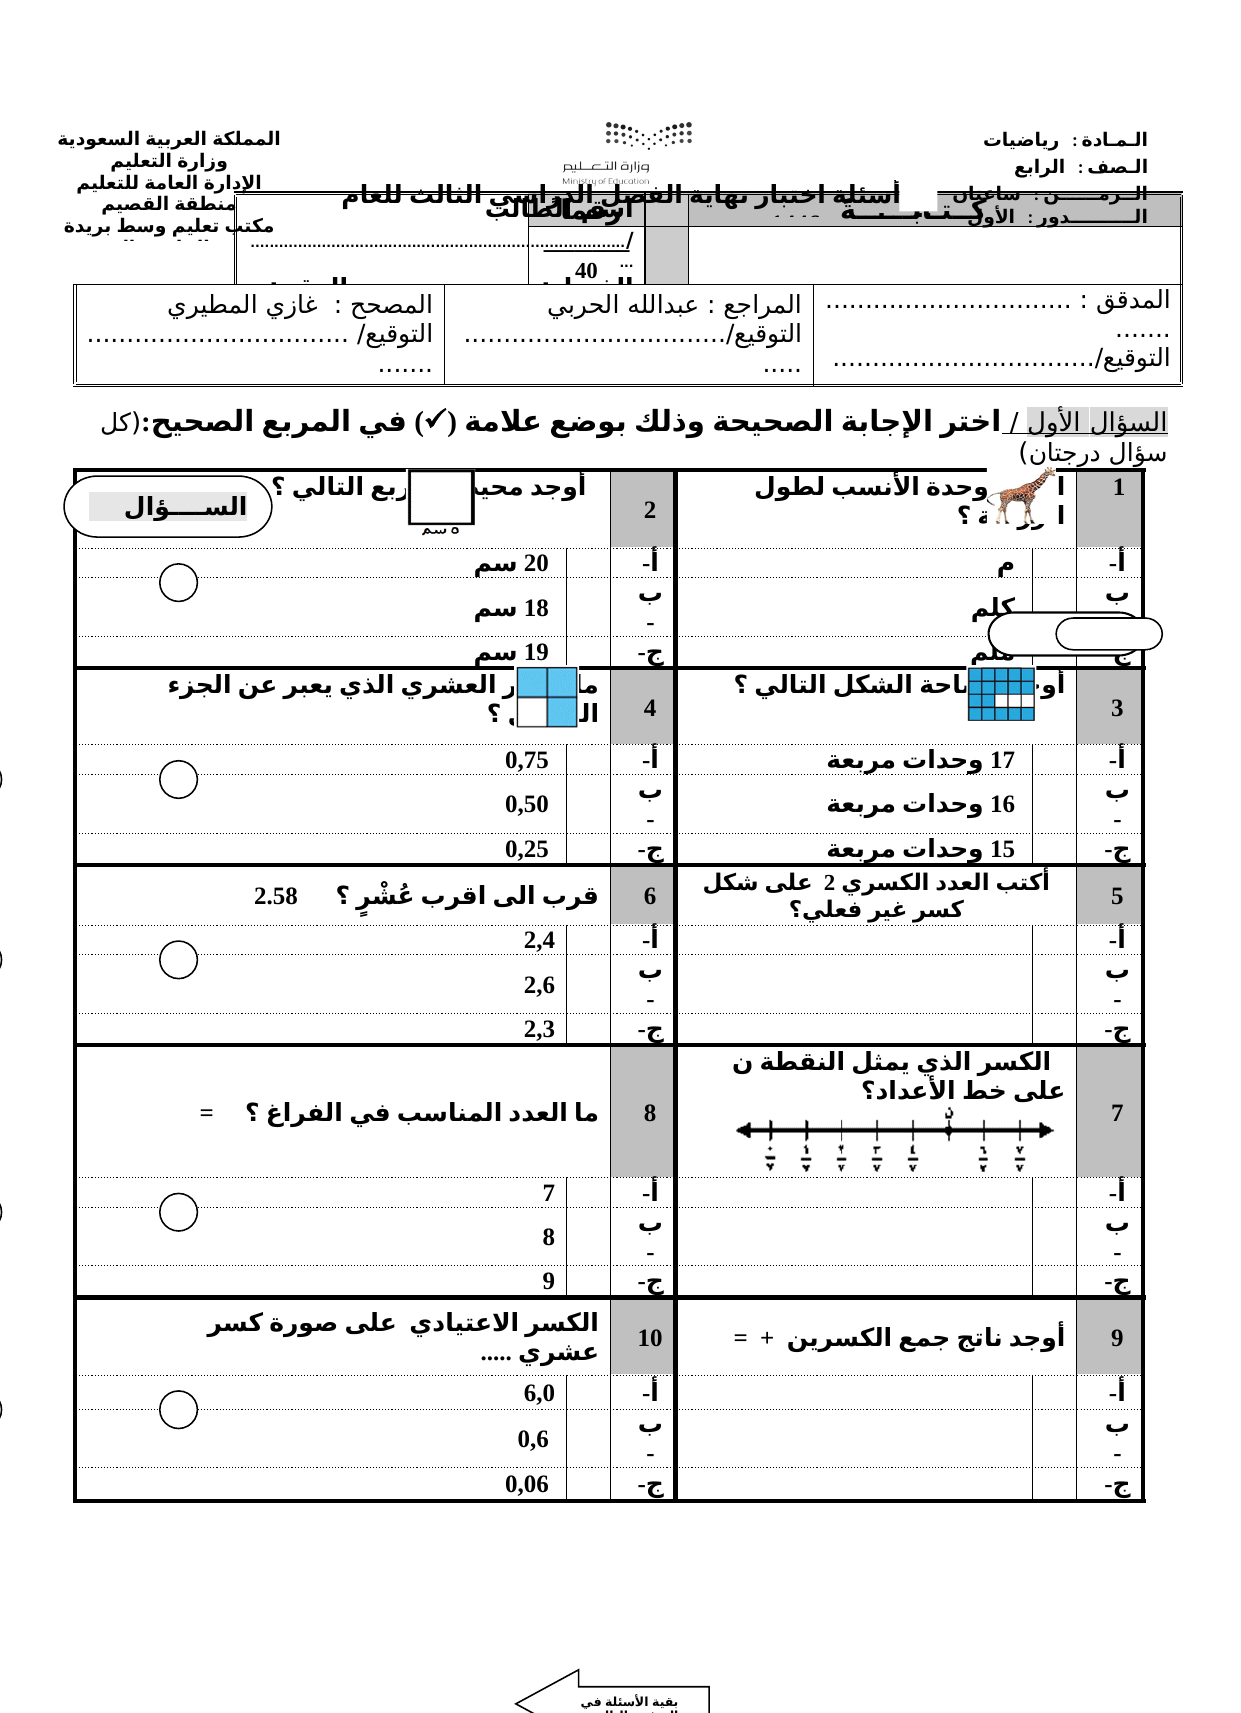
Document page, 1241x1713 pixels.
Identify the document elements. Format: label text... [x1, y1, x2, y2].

table_cell أوجد مساحة الشكل التالي ؟ [678, 670, 1076, 744]
table_cell [678, 1467, 1032, 1499]
table_cell 4 [611, 670, 673, 744]
picture [732, 1105, 1060, 1177]
text السؤال الأول / اختر الإجابة الصحيحة وذلك بوضع علامة () في المربع الصحيح:(كل سؤال درجتان) [75, 404, 1168, 468]
table_cell ج- [1077, 1467, 1141, 1499]
table_cell [1033, 1409, 1076, 1467]
table_cell 8 [77, 1207, 566, 1265]
table_cell [567, 1467, 610, 1499]
table_cell 7 [77, 1177, 566, 1207]
table_cell ج- [1077, 1265, 1141, 1295]
table_cell أ- [1077, 548, 1141, 577]
table_cell [567, 636, 610, 666]
table_cell أ- [1077, 1375, 1141, 1408]
table_cell ما لكسر العشري الذي يعبر عن الجزء المظلل ؟ [77, 670, 610, 744]
table_cell [1033, 954, 1076, 1013]
table_cell [689, 227, 1180, 284]
table_cell [678, 1375, 1032, 1408]
table_cell ب- [1077, 774, 1141, 833]
table_cell ج- [1077, 833, 1141, 862]
table_header 2 [611, 472, 673, 547]
table_cell [1033, 833, 1076, 862]
table_cell قرب الى اقرب عُشْرٍ ؟ 2.58 [77, 867, 610, 924]
table_cell [567, 744, 610, 774]
table_cell 20 سم [77, 548, 566, 577]
table_cell 0,50 [77, 774, 566, 833]
table_cell [567, 1265, 610, 1295]
table_header الدرجة [646, 195, 688, 226]
table_header اختر الوحدة الأنسب لطول الزرافة ؟ [678, 472, 1076, 547]
table_cell 2,4 [77, 925, 566, 954]
table_cell ج- [1119, 651, 1141, 666]
table_cell أ- [1077, 744, 1141, 774]
table_cell 0,06 [77, 1467, 566, 1499]
table_cell 5 [1077, 867, 1141, 924]
table_cell 0,25 [77, 833, 566, 862]
table_cell المدقق : ...................................... التوقيع/........................................ [814, 285, 1182, 384]
table_cell [567, 925, 610, 954]
table_cell أ- [611, 1177, 673, 1207]
table_cell 17 وحدات مربعة [678, 744, 1032, 774]
table_cell ما العدد المناسب في الفراغ ؟ = [77, 1047, 610, 1177]
table_cell 0,6 [77, 1409, 566, 1467]
table_cell ب- [1077, 954, 1141, 1013]
table_cell [678, 1265, 1032, 1295]
table_cell ب- [611, 954, 673, 1013]
table_cell [1033, 1013, 1076, 1043]
table_cell ملم [678, 636, 992, 666]
table_cell أ- [611, 1375, 673, 1408]
table_cell 2,6 [77, 954, 566, 1013]
table_cell ب- [1077, 577, 1141, 617]
picture [966, 665, 1037, 723]
table_cell أ- [1077, 925, 1141, 954]
table_cell [678, 1409, 1032, 1467]
table_cell 7 [1077, 1047, 1141, 1177]
table_cell ب- [611, 1207, 673, 1265]
table_cell 6 [611, 867, 673, 924]
table_cell [678, 1177, 1032, 1207]
table_cell [1033, 1265, 1076, 1295]
table_header كــتـابــــــةً [689, 195, 979, 226]
table_cell ــــــــــــــ 40 [529, 227, 644, 284]
table_cell ب- [1077, 1207, 1141, 1265]
table_cell 0,75 [77, 744, 566, 774]
table_header أوجد محيط المربع التالي ؟ [77, 472, 610, 547]
table_cell أ- [611, 548, 673, 577]
table_cell ج- [1077, 1013, 1141, 1043]
table_cell [567, 1207, 610, 1265]
table_header اسم الطالب /.................................................................................. الفصل: ............................ الرقم: ............................ [236, 195, 528, 284]
table_cell أ- [611, 744, 673, 774]
table_cell [1033, 657, 1076, 666]
table_cell ج- [611, 636, 673, 666]
table_cell أكتب العدد الكسري 2 على شكل كسر غير فعلي؟ [678, 867, 1076, 924]
table_cell ج- [611, 833, 673, 862]
table_cell [1033, 548, 1076, 577]
picture [405, 469, 476, 537]
table_cell 8 [611, 1047, 673, 1177]
picture [986, 467, 1056, 524]
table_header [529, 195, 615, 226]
table_cell ج- [611, 1467, 673, 1499]
table_cell [567, 833, 610, 862]
table_cell [567, 577, 610, 636]
table_cell [646, 227, 688, 284]
table_cell الكسر الاعتيادي على صورة كسر عشري ..... [77, 1300, 610, 1374]
table_cell ب- [611, 1409, 673, 1467]
table_cell م [678, 548, 1032, 577]
table_cell [567, 1409, 610, 1467]
table_cell [1033, 1375, 1076, 1408]
table_cell [567, 774, 610, 833]
table_cell 19 سم [77, 636, 566, 666]
table_cell [1033, 774, 1076, 833]
table_cell [567, 548, 610, 577]
table_cell [1033, 1177, 1076, 1207]
picture [514, 665, 580, 730]
table_cell ب- [611, 577, 673, 636]
table_cell ج- [611, 1013, 673, 1043]
table_cell أ- [1077, 1177, 1141, 1207]
table_cell [678, 925, 1032, 954]
table_cell 6,0 [77, 1375, 566, 1408]
table_cell [567, 1013, 610, 1043]
table_cell [1033, 1207, 1076, 1265]
table_header 1 [1077, 472, 1141, 547]
table_cell [678, 1207, 1032, 1265]
table_cell [1033, 925, 1076, 954]
table_cell الكسر الذي يمثل النقطة ن على خط الأعداد؟ [678, 1047, 1076, 1177]
table_cell 3 [1077, 670, 1141, 744]
table_cell أ- [611, 925, 673, 954]
table_cell 2,3 [77, 1013, 566, 1043]
table_header كــتـابــــــةً [977, 193, 1182, 226]
table_cell [1033, 1467, 1076, 1499]
table_cell [567, 954, 610, 1013]
table_cell المراجع : عبدالله الحربي التوقيع/...................................... [445, 285, 813, 384]
table_cell [678, 954, 1032, 1013]
table_cell 16 وحدات مربعة [678, 774, 1032, 833]
table_cell ب- [611, 774, 673, 833]
table_cell [567, 1375, 610, 1408]
table_cell 10 [611, 1300, 673, 1374]
table_cell [567, 1177, 610, 1207]
table_cell [1033, 744, 1076, 774]
table_cell [678, 1013, 1032, 1043]
table_cell 9 [1077, 1300, 1141, 1374]
table_cell ج- [611, 1265, 673, 1295]
table_cell كلم [678, 577, 1032, 636]
table_cell 15 وحدات مربعة [678, 833, 1032, 862]
table_cell 9 [77, 1265, 566, 1295]
table_cell ب- [1077, 1409, 1141, 1467]
table_cell [1033, 577, 1076, 611]
table_cell أوجد ناتج جمع الكسرين + = [678, 1300, 1076, 1374]
table_cell المصحح : غازي المطيري التوقيع/ ........................................ [75, 285, 444, 384]
table_cell 18 سم [77, 577, 566, 636]
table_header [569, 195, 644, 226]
